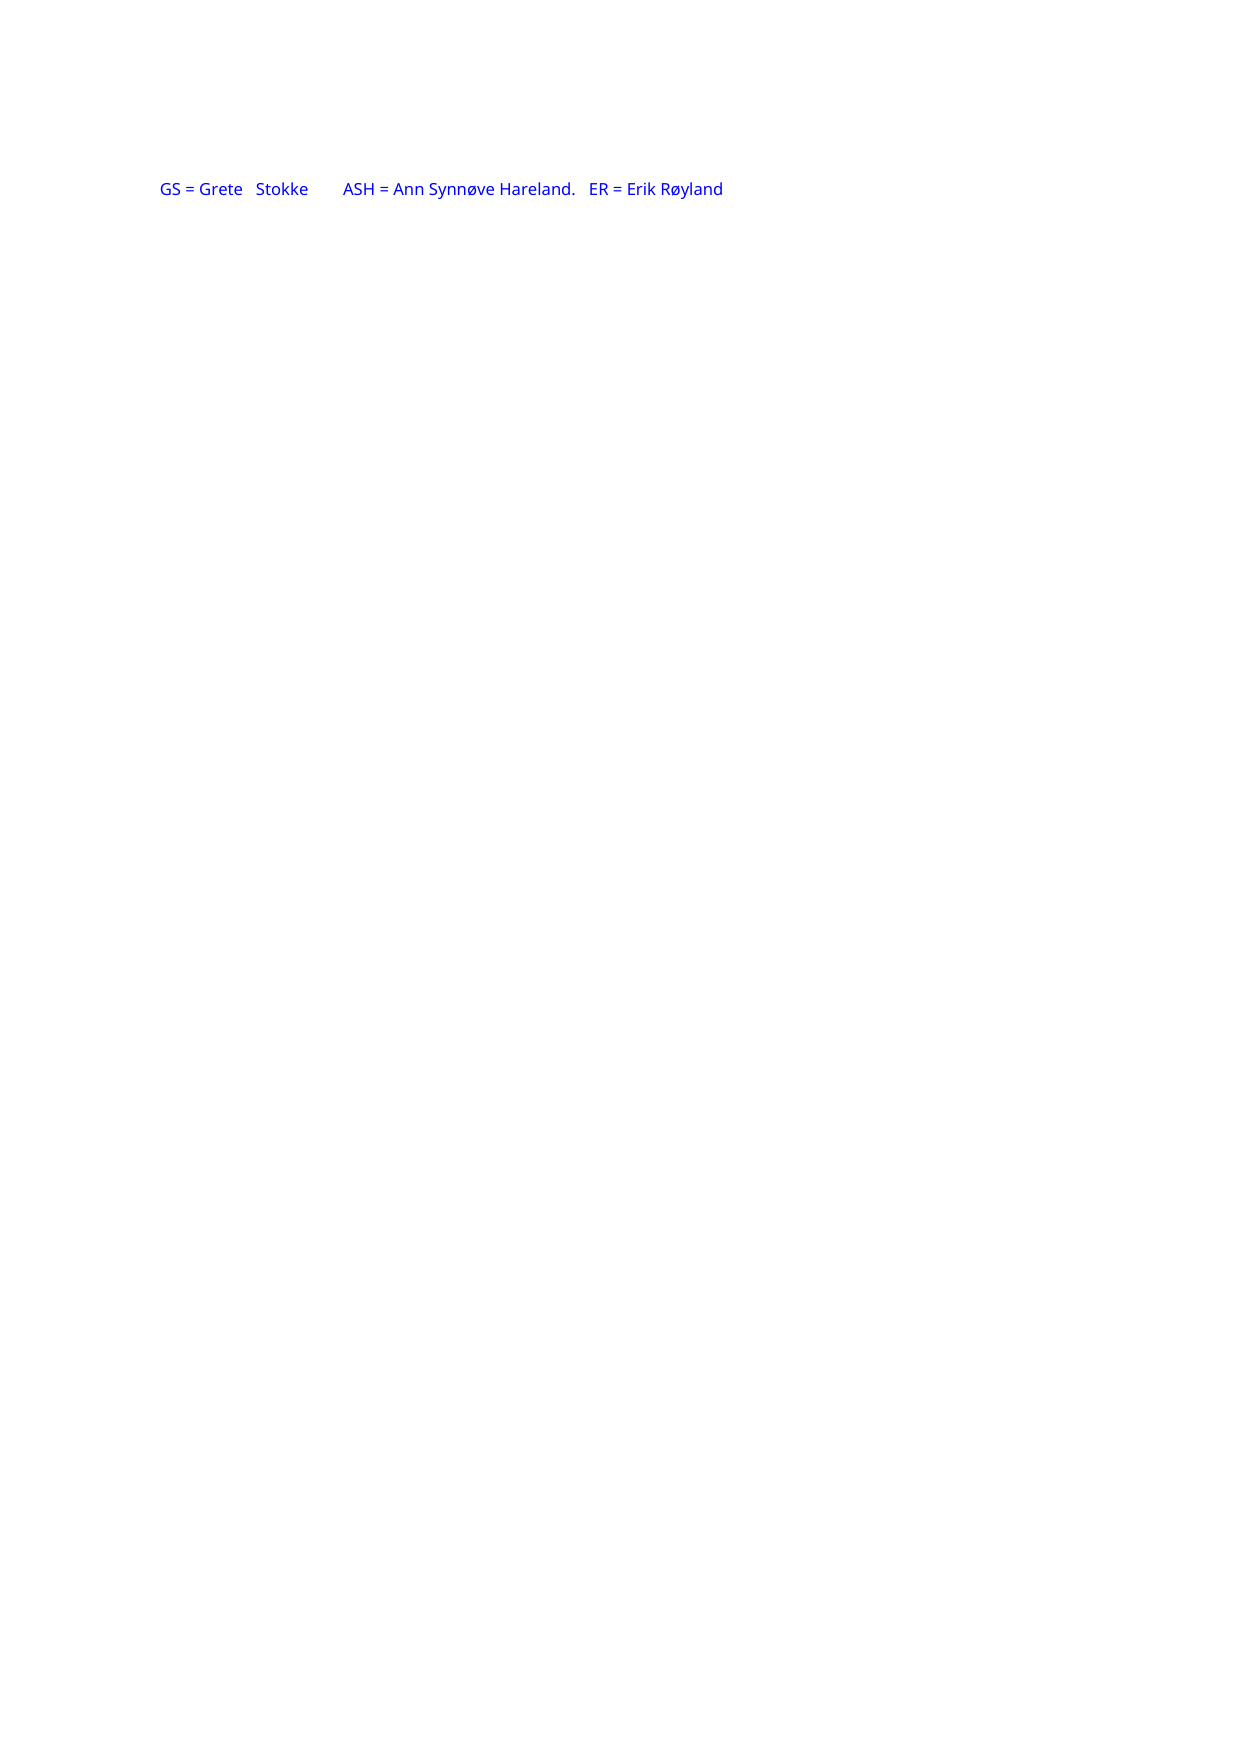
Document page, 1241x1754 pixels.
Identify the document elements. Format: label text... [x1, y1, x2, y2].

text GS = Grete Stokke ASH = Ann Synnøve Hareland. ER = Erik Røyland [148, 178, 1093, 201]
